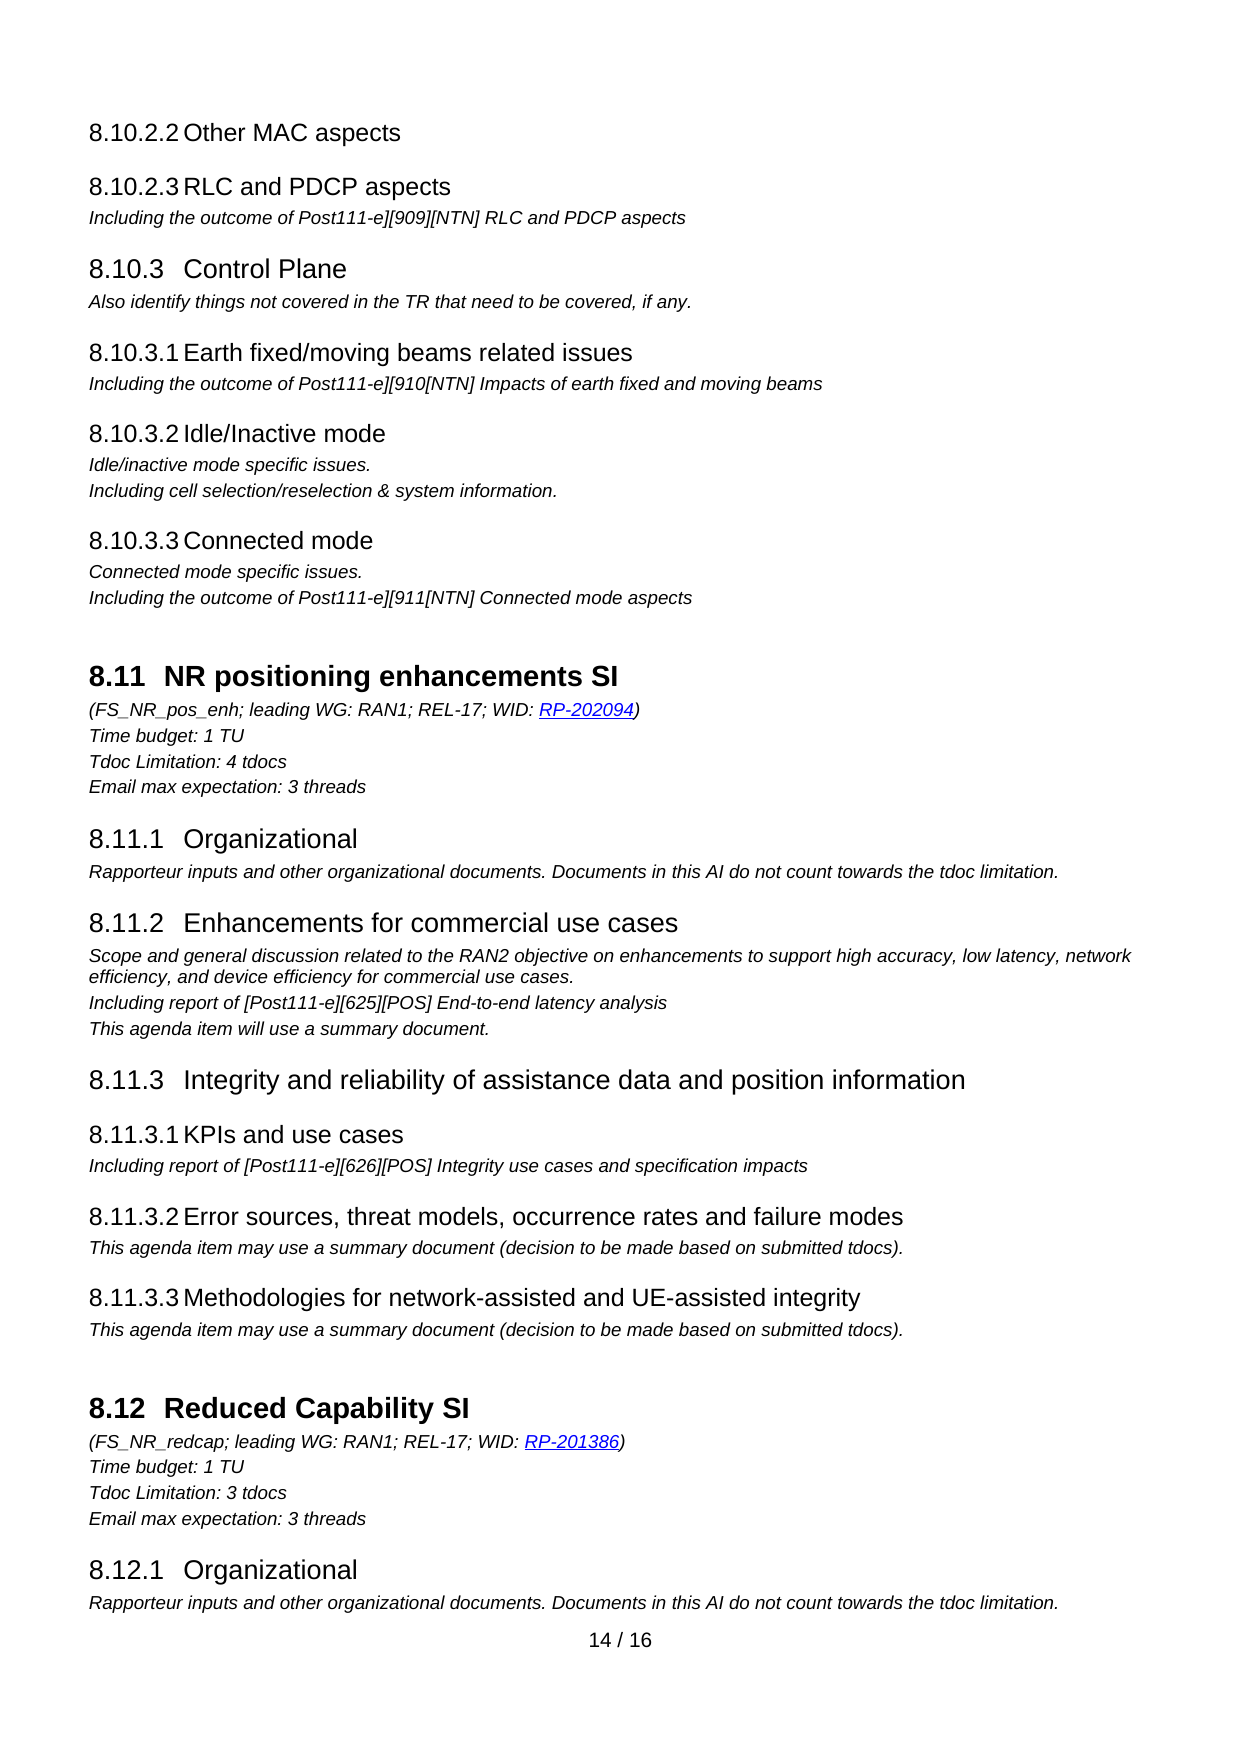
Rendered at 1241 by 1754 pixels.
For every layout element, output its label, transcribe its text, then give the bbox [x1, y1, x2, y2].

subtitle 8.11.1 Organizational [89, 823, 1152, 854]
subtitle 8.11.3.1 KPIs and use cases [89, 1120, 1152, 1149]
text Including the outcome of Post111-e][911[NTN] Connected mode aspects [89, 587, 1152, 609]
subtitle 8.10.2.2 Other MAC aspects [89, 118, 1152, 147]
subtitle 8.10.3 Control Plane [89, 253, 1152, 285]
text Idle/inactive mode specific issues. [89, 454, 1152, 476]
subtitle 8.10.3.2 Idle/Inactive mode [89, 419, 1152, 448]
text Connected mode specific issues. [89, 561, 1152, 583]
text Rapporteur inputs and other organizational documents. Documents in this AI do not count towards the tdoc limitation. [89, 860, 1152, 882]
subtitle 8.11.3.2 Error sources, threat models, occurrence rates and failure modes [89, 1202, 1152, 1231]
text Email max expectation: 3 threads [89, 776, 1152, 798]
subtitle 8.12 Reduced Capability SI [89, 1391, 1152, 1424]
text Email max expectation: 3 threads [89, 1508, 1152, 1529]
subtitle 8.12.1 Organizational [89, 1554, 1152, 1586]
text This agenda item will use a summary document. [89, 1017, 1152, 1039]
text Scope and general discussion related to the RAN2 objective on enhancements to support high accuracy, low latency, network efficiency, and device efficiency for commercial use cases. [89, 944, 1152, 988]
text (FS_NR_pos_enh; leading WG: RAN1; REL-17; WID: RP-202094) [89, 699, 1152, 721]
text Also identify things not covered in the TR that need to be covered, if any. [89, 291, 1152, 312]
text (FS_NR_redcap; leading WG: RAN1; REL-17; WID: RP-201386) [89, 1431, 1152, 1452]
text Rapporteur inputs and other organizational documents. Documents in this AI do not count towards the tdoc limitation. [89, 1592, 1152, 1613]
subtitle 8.11.3 Integrity and reliability of assistance data and position information [89, 1064, 1152, 1095]
subtitle 8.11.3.3 Methodologies for network-assisted and UE-assisted integrity [89, 1283, 1152, 1312]
text Including the outcome of Post111-e][910[NTN] Impacts of earth fixed and moving beams [89, 372, 1152, 394]
text Tdoc Limitation: 4 tdocs [89, 751, 1152, 772]
text Including report of [Post111-e][625][POS] End-to-end latency analysis [89, 992, 1152, 1013]
text Time budget: 1 TU [89, 725, 1152, 746]
text Tdoc Limitation: 3 tdocs [89, 1482, 1152, 1503]
subtitle 8.11 NR positioning enhancements SI [89, 659, 1152, 693]
subtitle 8.10.3.1 Earth fixed/moving beams related issues [89, 337, 1152, 366]
text Including the outcome of Post111-e][909][NTN] RLC and PDCP aspects [89, 207, 1152, 228]
subtitle 8.11.2 Enhancements for commercial use cases [89, 907, 1152, 938]
subtitle 8.10.2.3 RLC and PDCP aspects [89, 172, 1152, 201]
text This agenda item may use a summary document (decision to be made based on submitted tdocs). [89, 1318, 1152, 1340]
text Including cell selection/reselection & system information. [89, 480, 1152, 501]
text Time budget: 1 TU [89, 1456, 1152, 1478]
text Including report of [Post111-e][626][POS] Integrity use cases and specification impacts [89, 1155, 1152, 1177]
subtitle 8.10.3.3 Connected mode [89, 526, 1152, 555]
text This agenda item may use a summary document (decision to be made based on submitted tdocs). [89, 1237, 1152, 1258]
